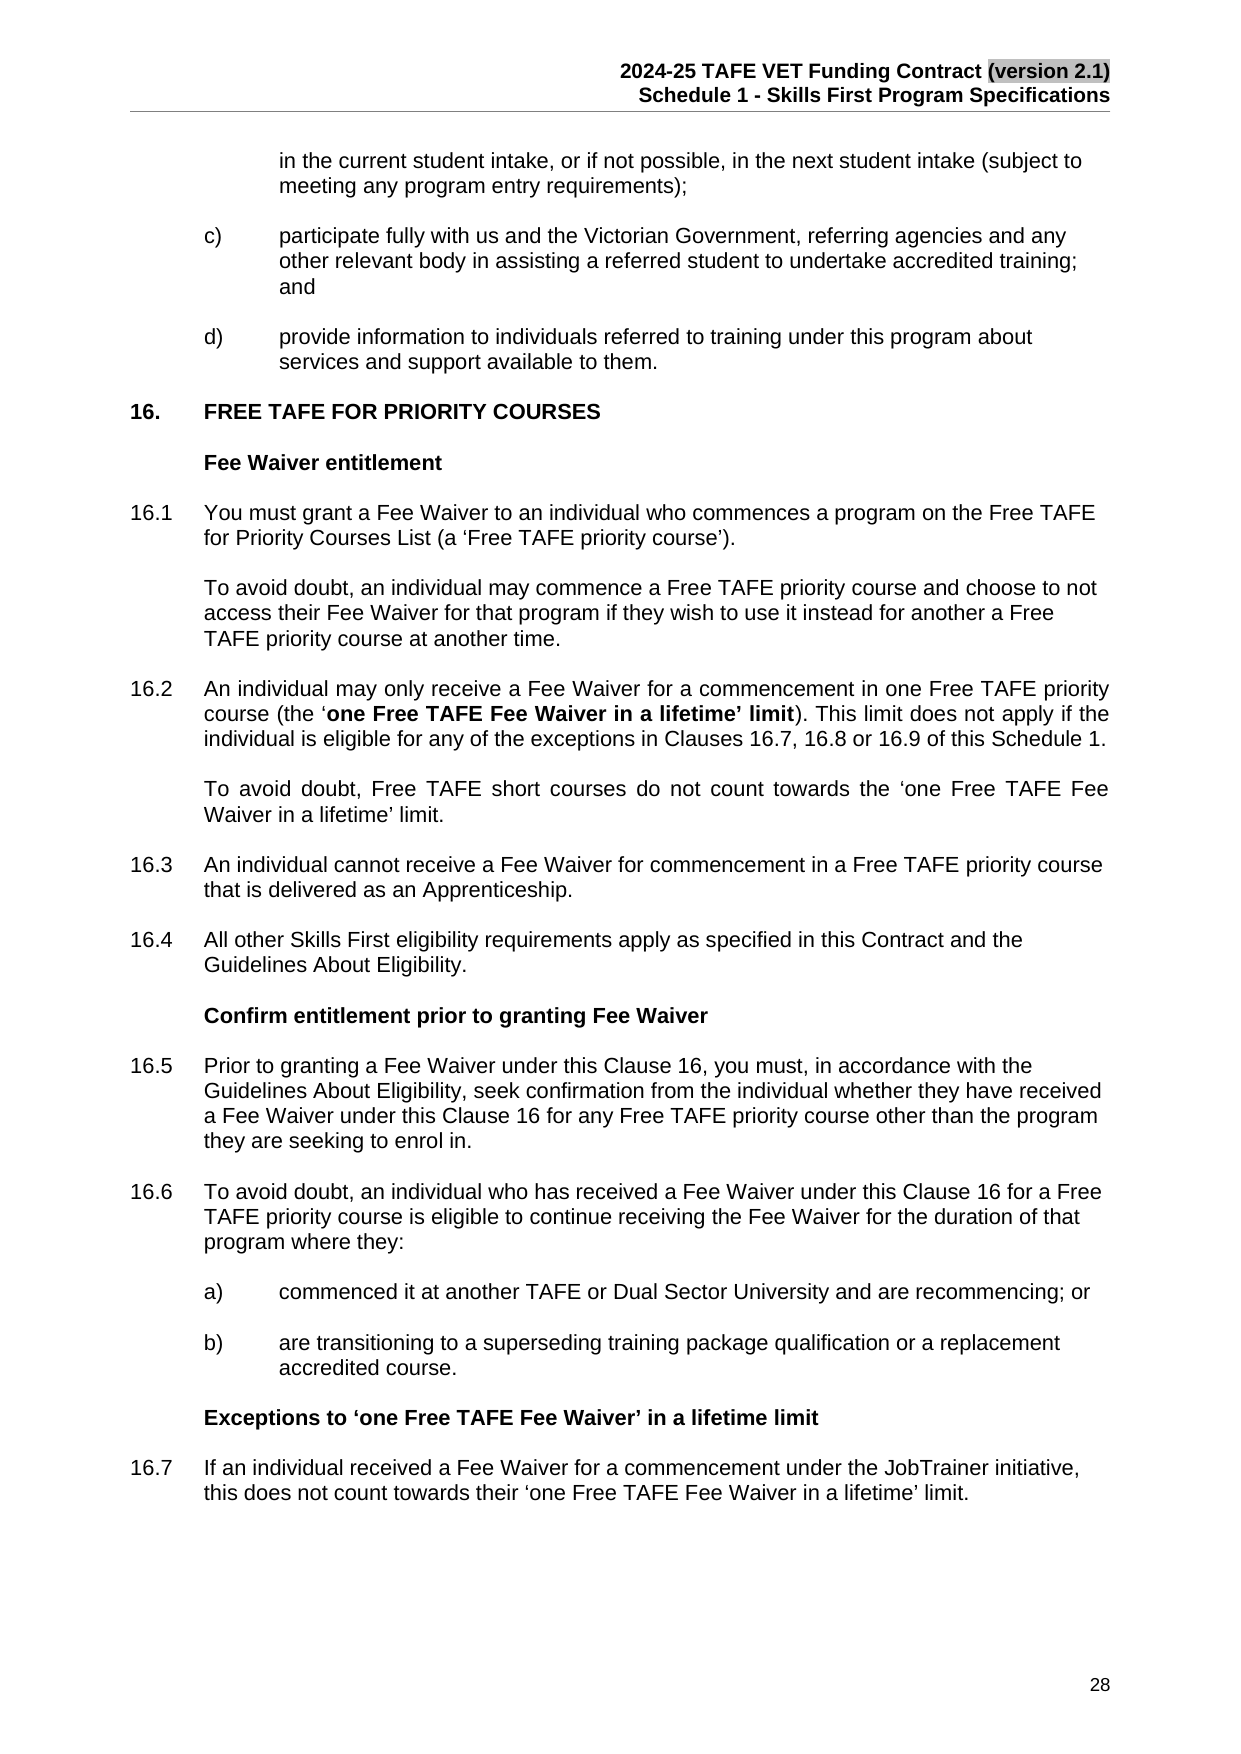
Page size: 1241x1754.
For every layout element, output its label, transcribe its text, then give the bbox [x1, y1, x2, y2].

list You must grant a Fee Waiver to an individual who commences a program on the Free TAFE for Priority Courses List (a ‘Free TAFE priority course’). [130, 499, 1110, 550]
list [204, 148, 1110, 198]
text To avoid doubt, Free TAFE short courses do not count towards the ‘one Free TAFE Fee Waiver in a lifetime’ limit. [204, 776, 1110, 827]
list An individual may only receive a Fee Waiver for a commencement in one Free TAFE priority course (the ‘one Free TAFE Fee Waiver in a lifetime’ limit). This limit does not apply if the individual is eligible for any of the exceptions in Clauses 16.7, 16.8 or 16.9 of this Schedule 1. [130, 676, 1110, 751]
list To avoid doubt, an individual may commence a Free TAFE priority course and choose to not access their Fee Waiver for that program if they wish to use it instead for another a Free TAFE priority course at another time. [204, 575, 1110, 651]
list Confirm entitlement prior to granting Fee Waiver [204, 1002, 1110, 1028]
list Exceptions to ‘one Free TAFE Fee Waiver’ in a lifetime limit [204, 1405, 1110, 1430]
list commenced it at another TAFE or Dual Sector University and are recommencing; or [204, 1279, 1110, 1304]
list provide information to individuals referred to training under this program about services and support available to them. [204, 324, 1110, 374]
list An individual cannot receive a Fee Waiver for commencement in a Free TAFE priority course that is delivered as an Apprenticeship. [130, 852, 1110, 902]
list Fee Waiver entitlement [204, 449, 1110, 474]
list participate fully with us and the Victorian Government, referring agencies and any other relevant body in assisting a referred student to undertake accredited training; and [204, 223, 1110, 299]
list To avoid doubt, an individual who has received a Fee Waiver under this Clause 16 for a Free TAFE priority course is eligible to continue receiving the Fee Waiver for the duration of that program where they: [130, 1178, 1110, 1254]
list are transitioning to a superseding training package qualification or a replacement accredited course. [204, 1329, 1110, 1380]
list All other Skills First eligibility requirements apply as specified in this Contract and the Guidelines About Eligibility. [130, 927, 1110, 977]
list Prior to granting a Fee Waiver under this Clause 16, you must, in accordance with the Guidelines About Eligibility, seek confirmation from the individual whether they have received a Fee Waiver under this Clause 16 for any Free TAFE priority course other than the program they are seeking to enrol in. [130, 1053, 1110, 1153]
list FREE TAFE FOR PRIORITY COURSES [130, 399, 1110, 424]
list If an individual received a Fee Waiver for a commencement under the JobTrainer initiative, this does not count towards their ‘one Free TAFE Fee Waiver in a lifetime’ limit. [130, 1455, 1110, 1505]
